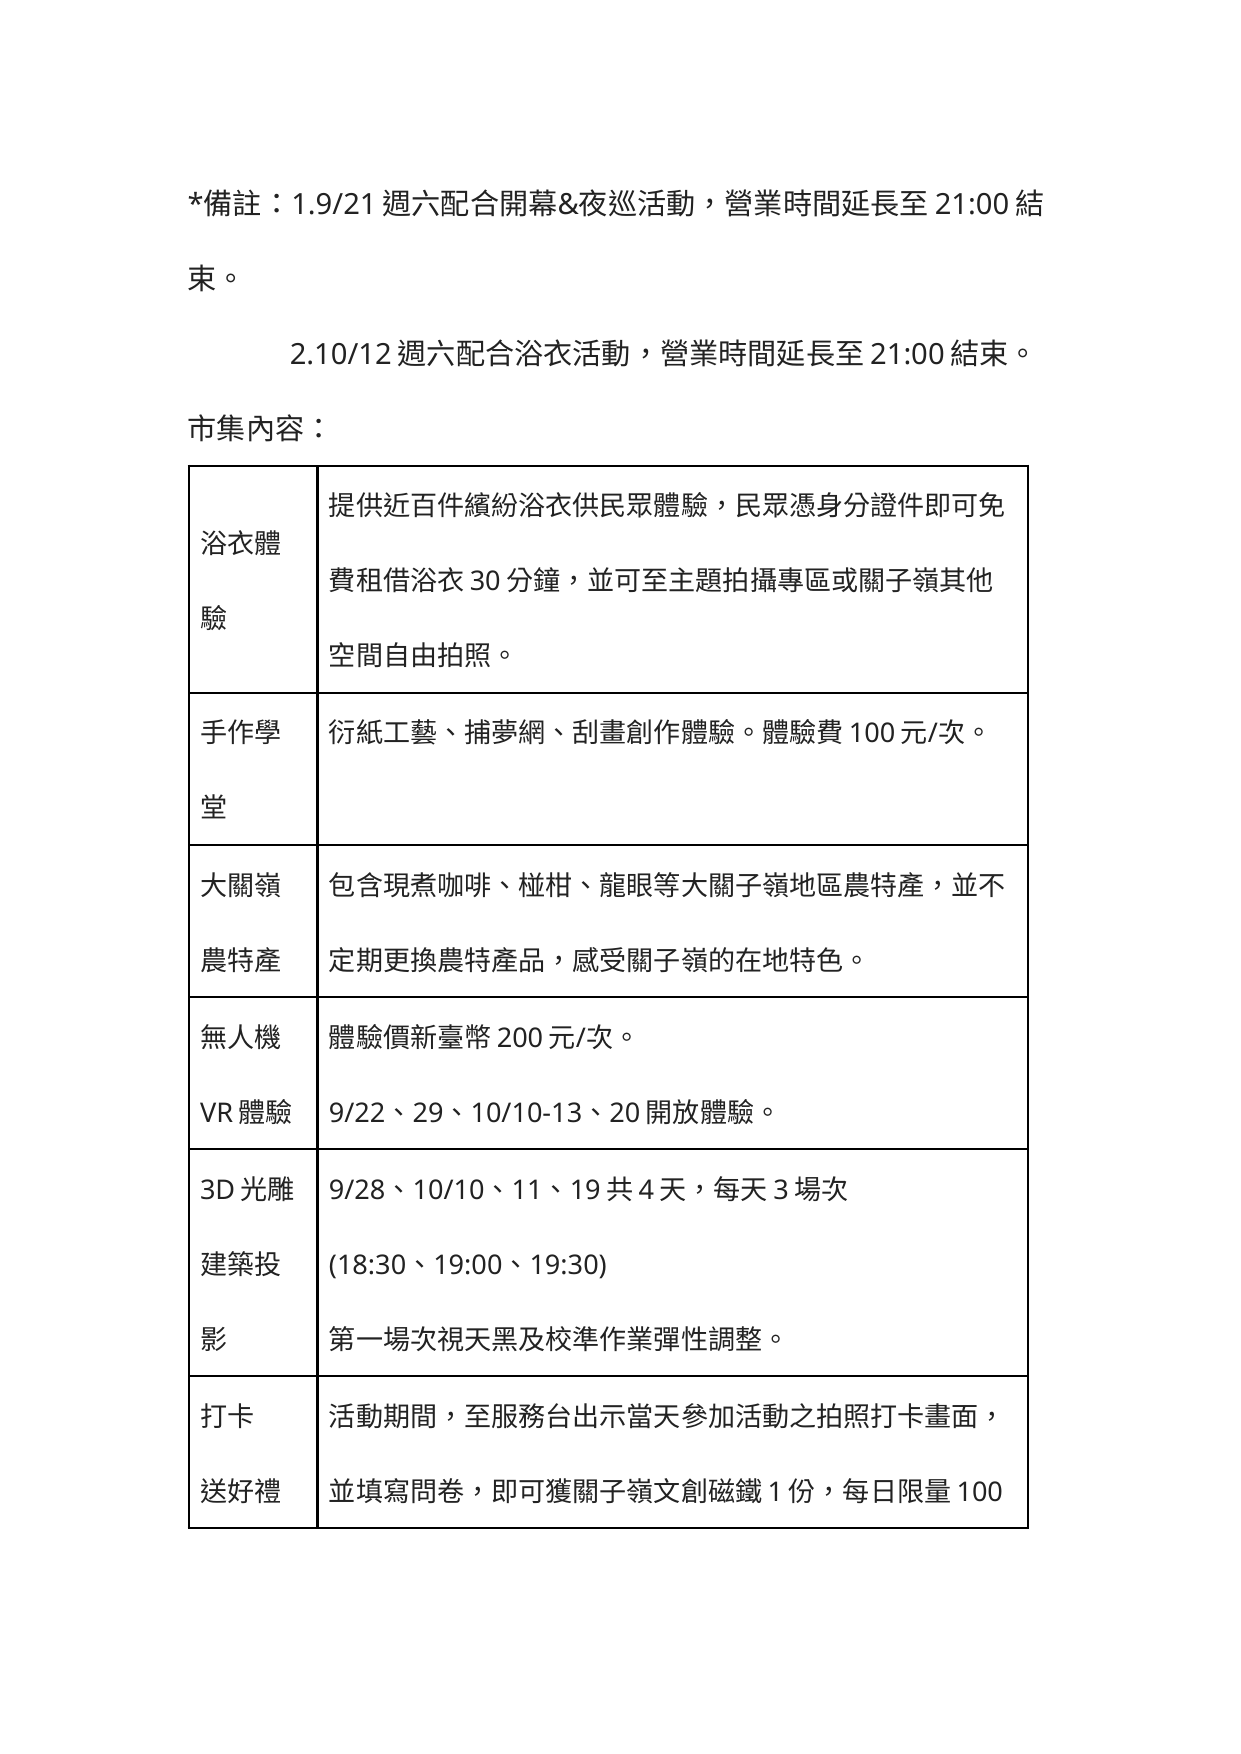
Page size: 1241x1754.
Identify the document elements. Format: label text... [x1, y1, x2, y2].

text *備註：1.9/21週六配合開幕&夜巡活動，營業時間延長至21:00結束。 [187, 164, 1053, 314]
table_cell 衍紙工藝、捕夢網、刮畫創作體驗。體驗費100元/次。 [319, 694, 1027, 844]
table_cell 9/28、10/10、11、19共4天，每天3場次(18:30、19:00、19:30) 第一場次視天黑及校準作業彈性調整。 [319, 1150, 1027, 1375]
table_cell 打卡 送好禮 [190, 1377, 316, 1527]
table_header 提供近百件繽紛浴衣供民眾體驗，民眾憑身分證件即可免費租借浴衣30分鐘，並可至主題拍攝專區或關子嶺其他空間自由拍照。 [319, 467, 1027, 692]
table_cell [319, 1377, 1027, 1527]
table_cell 包含現煮咖啡、椪柑、龍眼等大關子嶺地區農特產，並不定期更換農特產品，感受關子嶺的在地特色。 [319, 846, 1027, 996]
table_cell 3D光雕建築投影 [190, 1150, 316, 1375]
table_cell 手作學堂 [190, 694, 316, 844]
text 2.10/12週六配合浴衣活動，營業時間延長至21:00結束。 市集內容： [187, 314, 1053, 464]
table_header 浴衣體驗 [190, 467, 316, 692]
table_cell 無人機VR體驗 [190, 998, 316, 1148]
table_cell 體驗價新臺幣200元/次。 9/22、29、10/10-13、20開放體驗。 [319, 998, 1027, 1148]
table_cell 大關嶺農特產 [190, 846, 316, 996]
